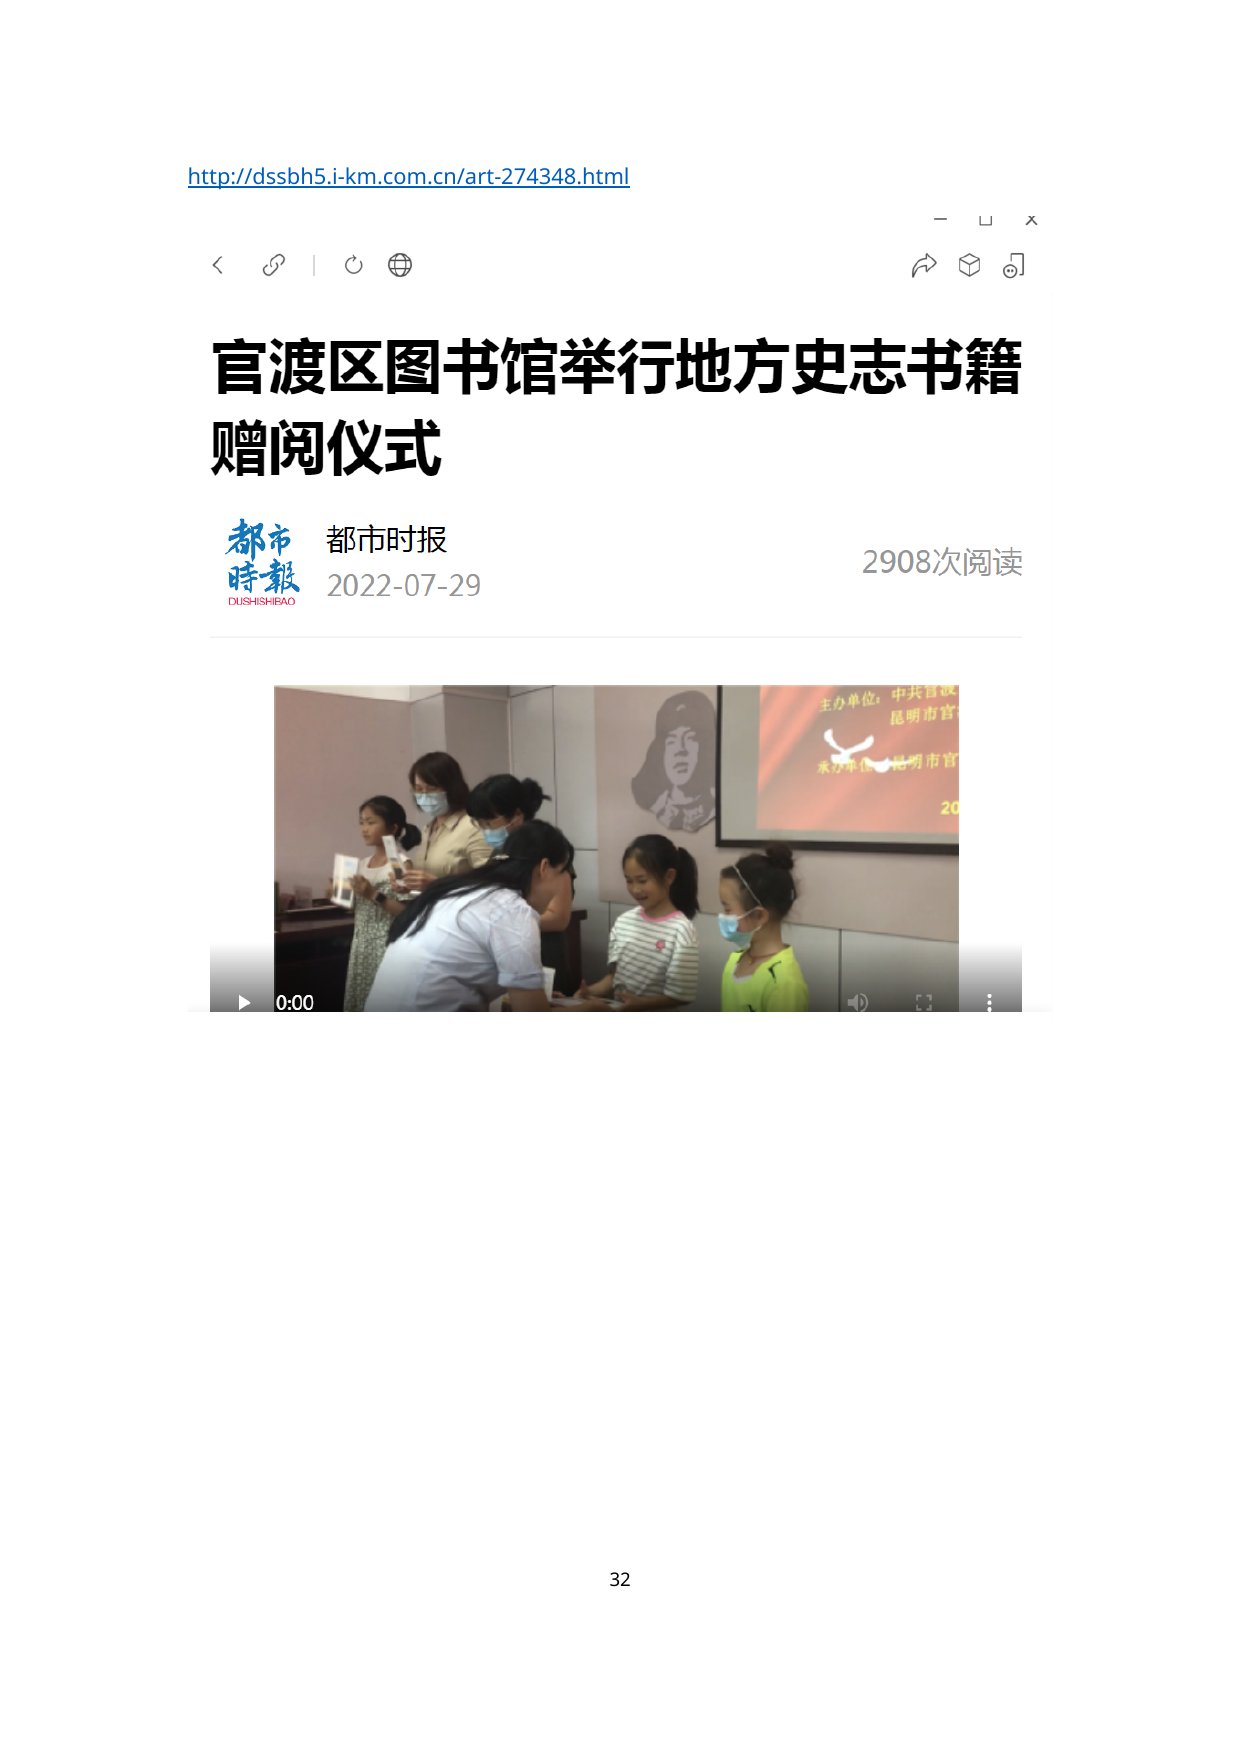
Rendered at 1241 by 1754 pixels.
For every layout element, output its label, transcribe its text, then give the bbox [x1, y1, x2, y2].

picture [187, 216, 1053, 1026]
text http://dssbh5.i-km.com.cn/art-274348.html [187, 159, 1053, 192]
